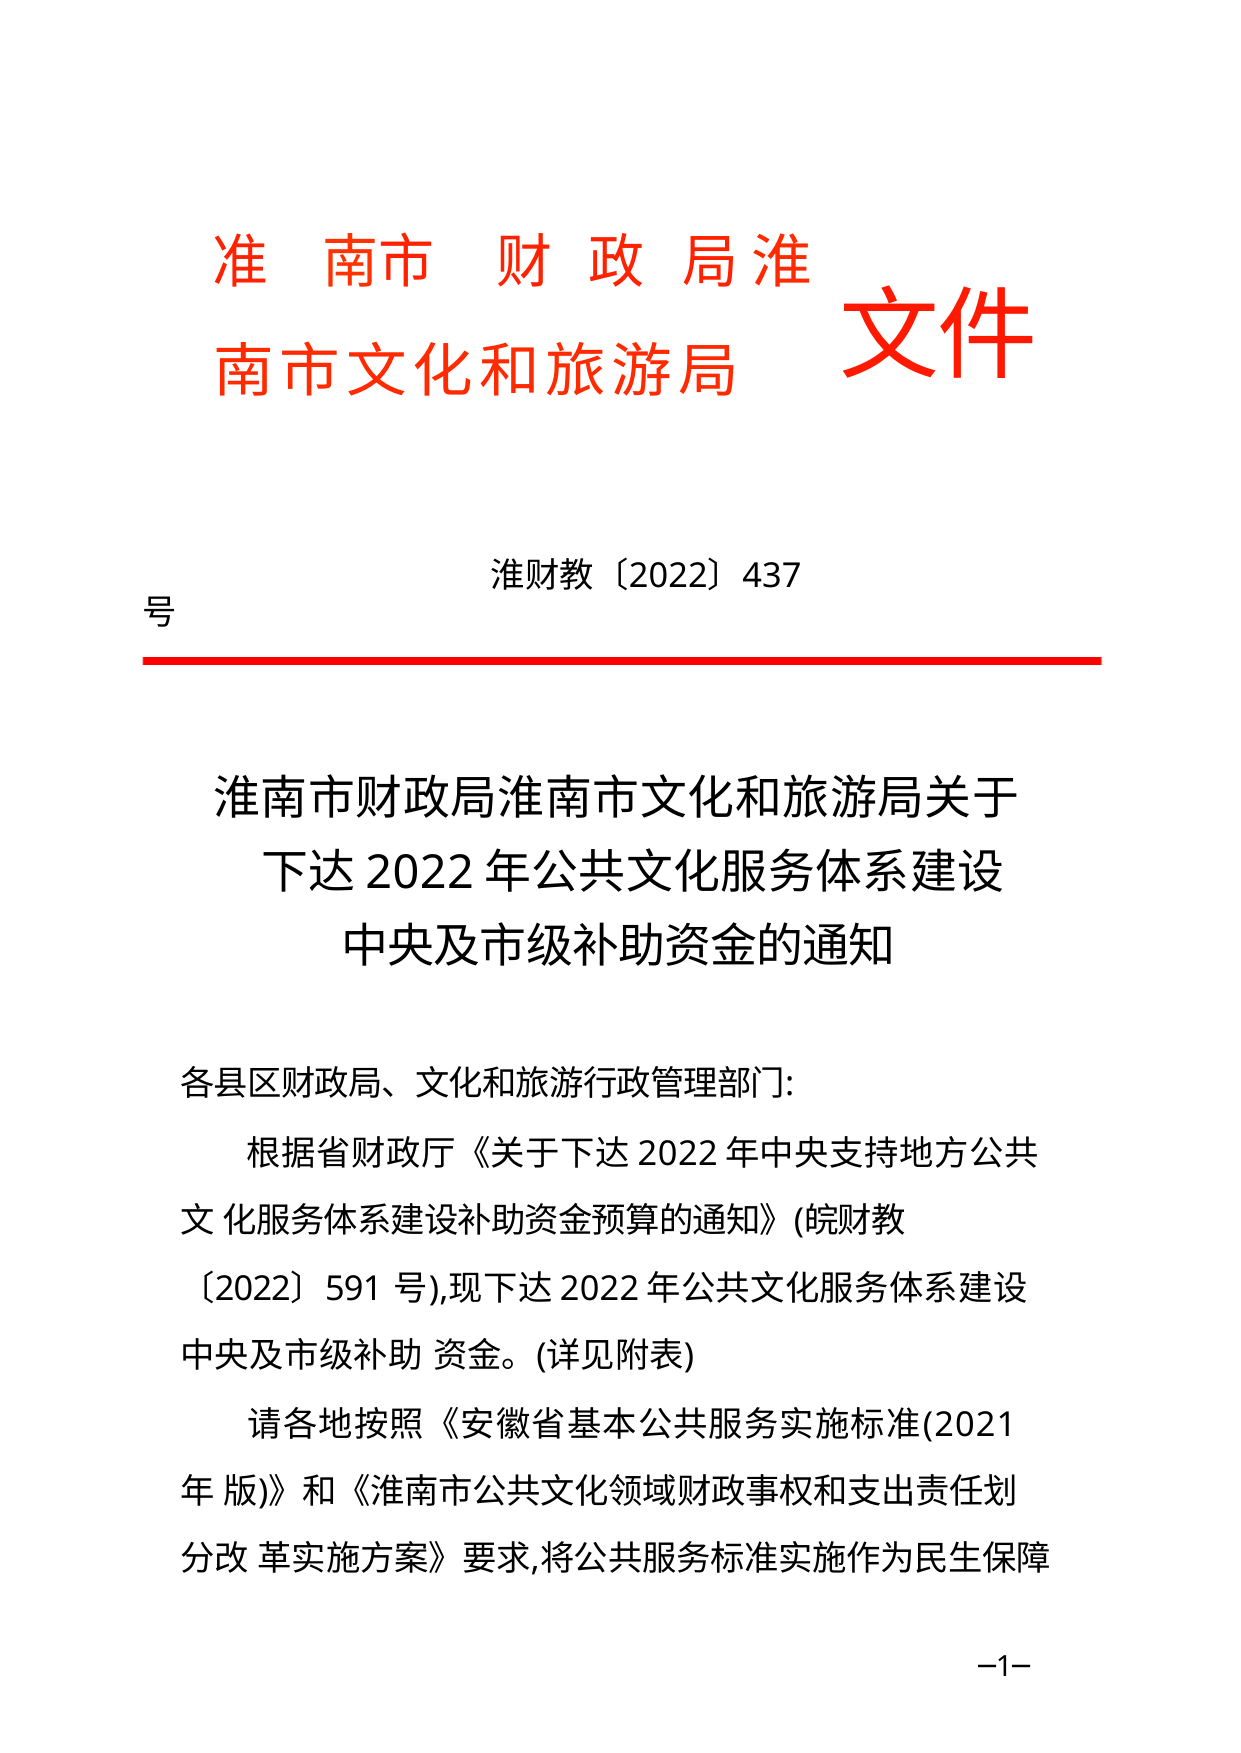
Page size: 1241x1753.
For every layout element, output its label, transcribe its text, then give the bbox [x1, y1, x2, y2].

text 淮财教〔2022〕437号 [143, 557, 823, 634]
text 文件 [834, 264, 1103, 396]
text 淮南市财政局淮南市文化和旅游局关于 [143, 765, 1103, 827]
text 中央及市级补助资金的通知 [143, 913, 1103, 974]
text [180, 1396, 1052, 1581]
text 各县区财政局、文化和旅游行政管理部门: [143, 1058, 1103, 1104]
text 根据省财政厅《关于下达2022年中央支持地方公共文 化服务体系建设补助资金预算的通知》(皖财教〔2022〕591 号),现下达2022年公共文化服务体系建设中央及市级补助 资金。(详见附表) [180, 1126, 1052, 1378]
text 准 南市 财 政 局 淮南市文化和旅游局 [212, 214, 818, 409]
text 下达2022年公共文化服务体系建设 [143, 839, 1103, 901]
picture [142, 657, 1103, 665]
